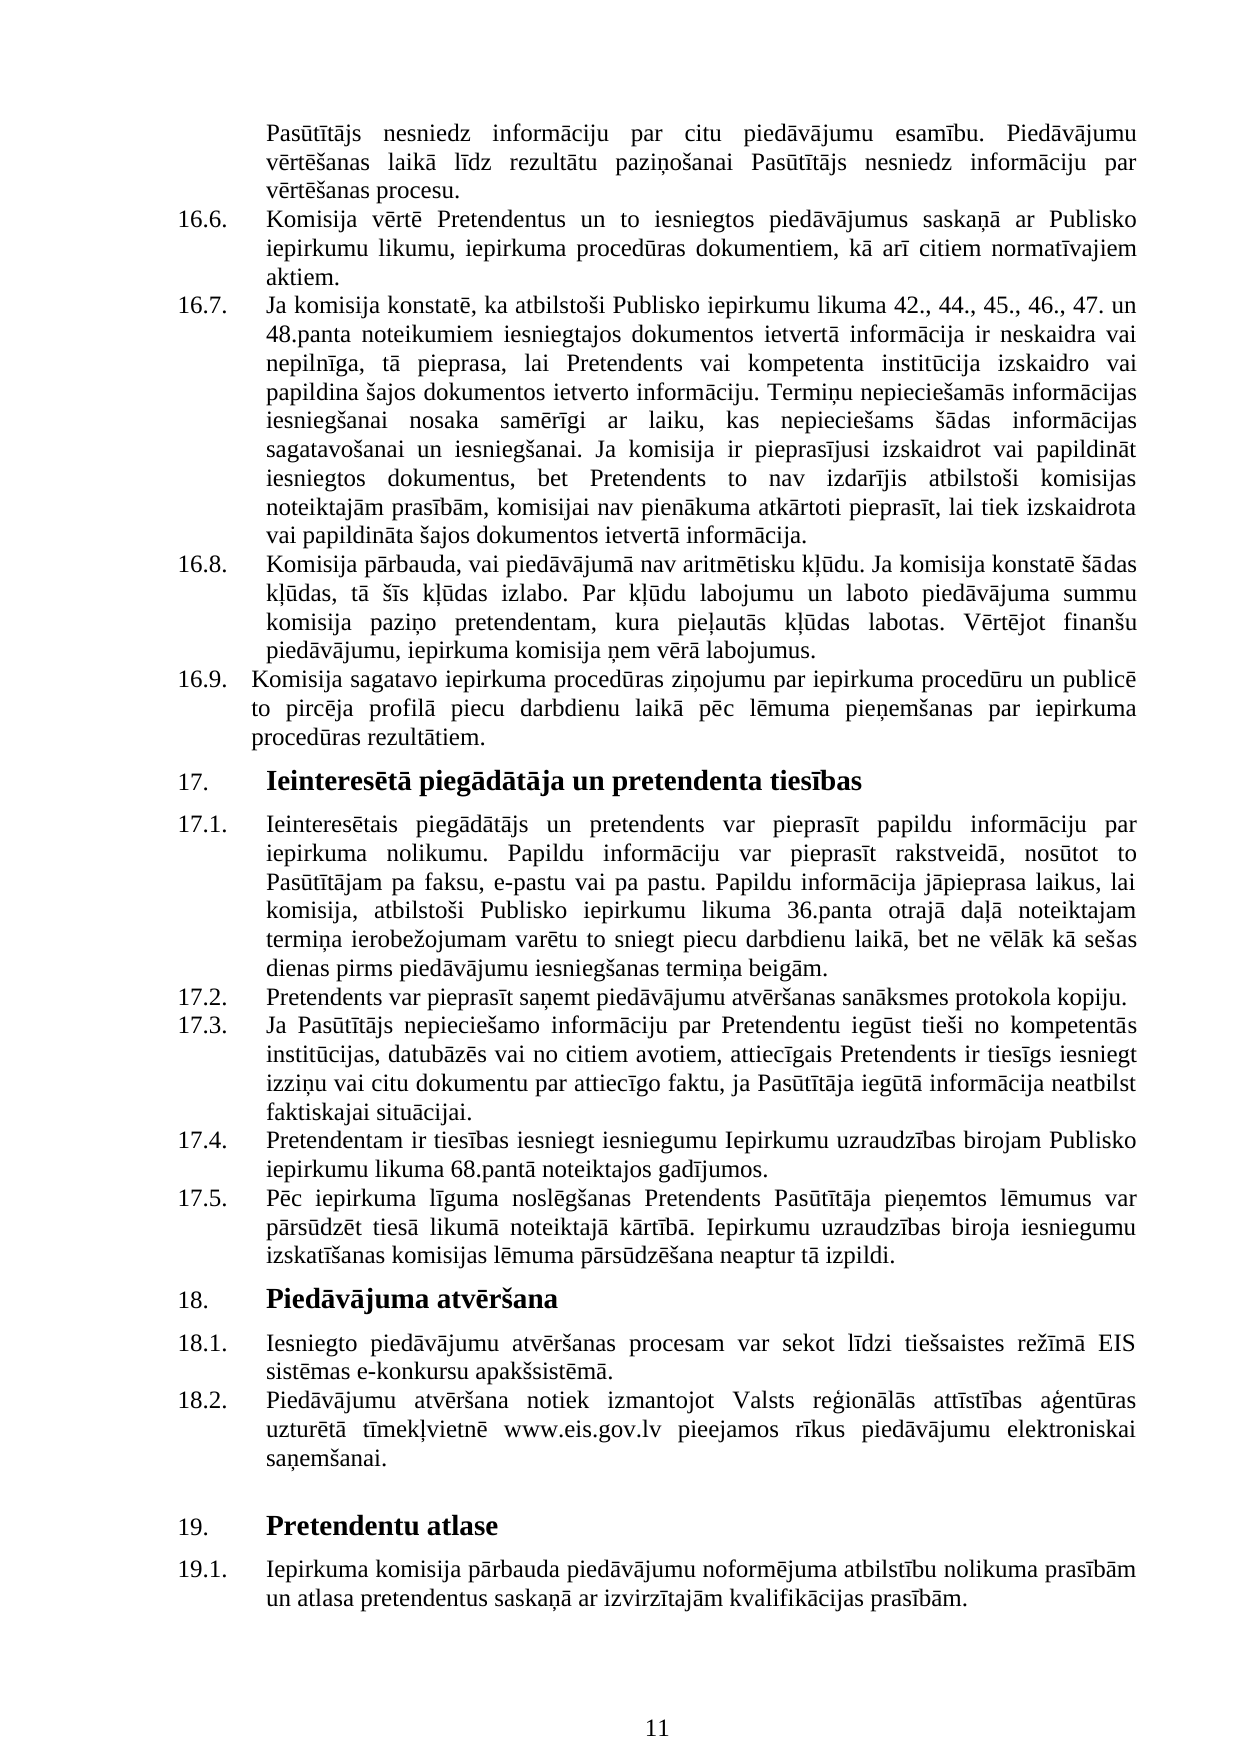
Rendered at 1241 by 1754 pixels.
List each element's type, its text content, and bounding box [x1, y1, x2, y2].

list Pretendentu atlase [177, 1508, 1137, 1541]
list Komisija sagatavo iepirkuma procedūras ziņojumu par iepirkuma procedūru un publicē to pircēja profilā piecu darbdienu laikā pēc lēmuma pieņemšanas par iepirkuma procedūras rezultātiem. [177, 664, 1137, 751]
list Pēc iepirkuma līguma noslēgšanas Pretendents Pasūtītāja pieņemtos lēmumus var pārsūdzēt tiesā likumā noteiktajā kārtībā. Iepirkumu uzraudzības biroja iesniegumu izskatīšanas komisijas lēmuma pārsūdzēšana neaptur tā izpildi. [177, 1183, 1137, 1269]
list Iesniegto piedāvājumu atvēršanas procesam var sekot līdzi tiešsaistes režīmā EIS sistēmas e-konkursu apakšsistēmā. [177, 1328, 1137, 1385]
list Ieinteresētais piegādātājs un pretendents var pieprasīt papildu informāciju par iepirkuma nolikumu. Papildu informāciju var pieprasīt rakstveidā, nosūtot to Pasūtītājam pa faksu, e-pastu vai pa pastu. Papildu informācija jāpieprasa laikus, lai komisija, atbilstoši Publisko iepirkumu likuma 36.panta otrajā daļā noteiktajam termiņa ierobežojumam varētu to sniegt piecu darbdienu laikā, bet ne vēlāk kā sešas dienas pirms piedāvājumu iesniegšanas termiņa beigām. [177, 809, 1137, 982]
list Komisija vērtē Pretendentus un to iesniegtos piedāvājumus saskaņā ar Publisko iepirkumu likumu, iepirkuma procedūras dokumentiem, kā arī citiem normatīvajiem aktiem. [177, 204, 1137, 291]
list Iepirkuma komisija pārbauda piedāvājumu noformējuma atbilstību nolikuma prasībām un atlasa pretendentus saskaņā ar izvirzītajām kvalifikācijas prasībām. [177, 1554, 1137, 1611]
list Ja Pasūtītājs nepieciešamo informāciju par Pretendentu iegūst tieši no kompetentās institūcijas, datubāzēs vai no citiem avotiem, attiecīgais Pretendents ir tiesīgs iesniegt izziņu vai citu dokumentu par attiecīgo faktu, ja Pasūtītāja iegūtā informācija neatbilst faktiskajai situācijai. [177, 1010, 1137, 1125]
list Ja komisija konstatē, ka atbilstoši Publisko iepirkumu likuma 42., 44., 45., 46., 47. un 48.panta noteikumiem iesniegtajos dokumentos ietvertā informācija ir neskaidra vai nepilnīga, tā pieprasa, lai Pretendents vai kompetenta institūcija izskaidro vai papildina šajos dokumentos ietverto informāciju. Termiņu nepieciešamās informācijas iesniegšanai nosaka samērīgi ar laiku, kas nepieciešams šādas informācijas sagatavošanai un iesniegšanai. Ja komisija ir pieprasījusi izskaidrot vai papildināt iesniegtos dokumentus, bet Pretendents to nav izdarījis atbilstoši komisijas noteiktajām prasībām, komisijai nav pienākuma atkārtoti pieprasīt, lai tiek izskaidrota vai papildināta šajos dokumentos ietvertā informācija. [177, 291, 1137, 549]
list Piedāvājuma atvēršana [177, 1282, 1137, 1315]
list Komisija pārbauda, vai piedāvājumā nav aritmētisku kļūdu. Ja komisija konstatē šādas kļūdas, tā šīs kļūdas izlabo. Par kļūdu labojumu un laboto piedāvājuma summu komisija paziņo pretendentam, kura pieļautās kļūdas labotas. Vērtējot finanšu piedāvājumu, iepirkuma komisija ņem vērā labojumus. [177, 549, 1137, 664]
list Pretendentam ir tiesības iesniegt iesniegumu Iepirkumu uzraudzības birojam Publisko iepirkumu likuma 68.pantā noteiktajos gadījumos. [177, 1125, 1137, 1183]
list Pretendents var pieprasīt saņemt piedāvājumu atvēršanas sanāksmes protokola kopiju. [177, 982, 1137, 1010]
list Ieinteresētā piegādātāja un pretendenta tiesības [177, 763, 1137, 797]
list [177, 118, 1137, 204]
list Piedāvājumu atvēršana notiek izmantojot Valsts reģionālās attīstības aģentūras uzturētā tīmekļvietnē www.eis.gov.lv pieejamos rīkus piedāvājumu elektroniskai saņemšanai. [177, 1385, 1137, 1471]
